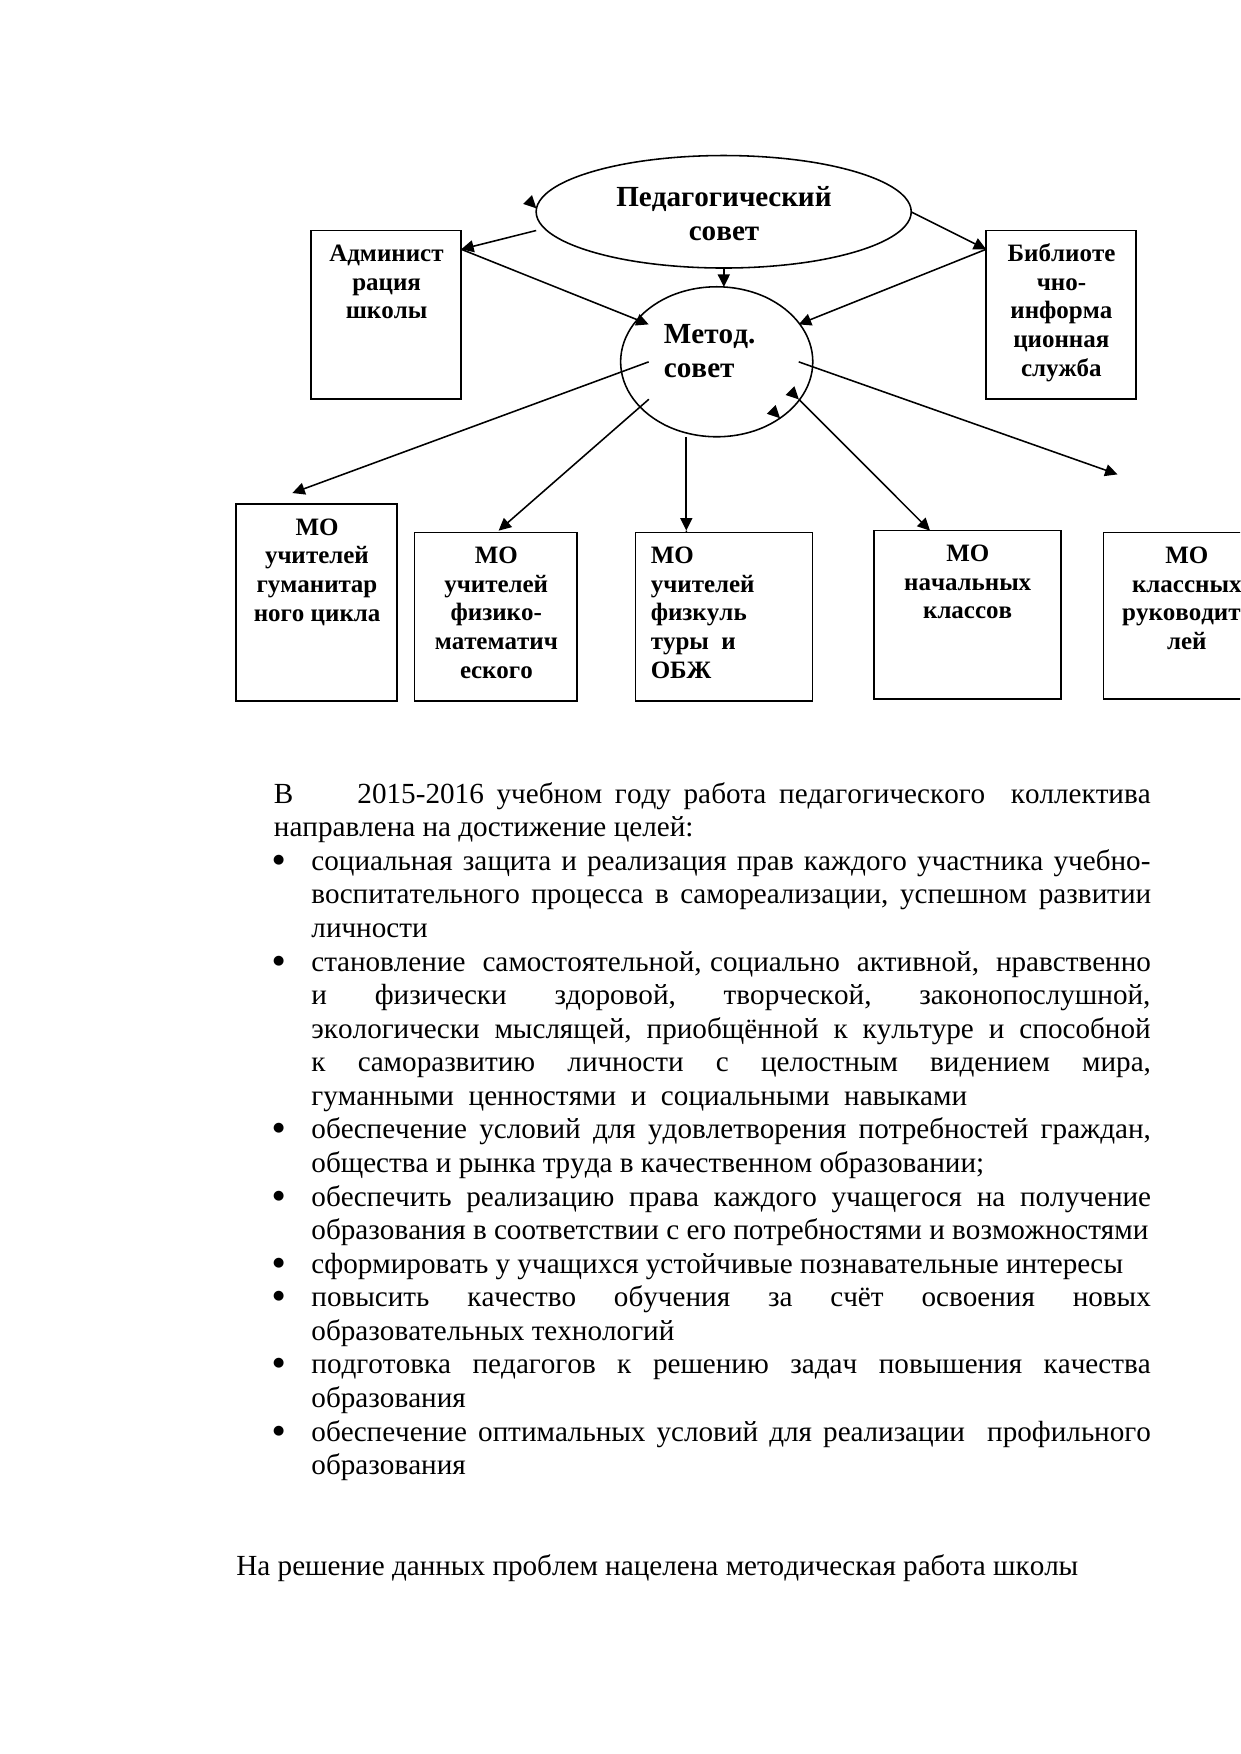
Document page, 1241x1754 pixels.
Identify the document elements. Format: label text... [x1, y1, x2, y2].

list повысить качество обучения за счёт освоения новых образовательных технологий [274, 1279, 1152, 1347]
list становление самостоятельной, социально активной, нравственно и физически здоровой, творческой, законопослушной, экологически мыслящей, приобщённой к культуре и способной к саморазвитию личности с целостным видением мира, гуманными ценностями и социальными навыками [274, 944, 1152, 1111]
list подготовка педагогов к решению задач повышения качества образования [274, 1347, 1152, 1414]
text На решение данных проблем нацелена методическая работа школы [236, 1548, 1152, 1582]
list сформировать у учащихся устойчивые познавательные интересы [274, 1246, 1152, 1279]
list обеспечить реализацию права каждого учащегося на получение образования в соответствии с его потребностями и возможностями [274, 1179, 1152, 1246]
list обеспечение условий для удовлетворения потребностей граждан, общества и рынка труда в качественном образовании; [274, 1111, 1152, 1179]
list обеспечение оптимальных условий для реализации профильного образования [274, 1414, 1152, 1481]
text В 2015-2016 учебном году работа педагогического коллектива направлена на достижение целей: [274, 776, 1152, 843]
list социальная защита и реализация прав каждого участника учебно-воспитательного процесса в самореализации, успешном развитии личности [274, 843, 1152, 944]
